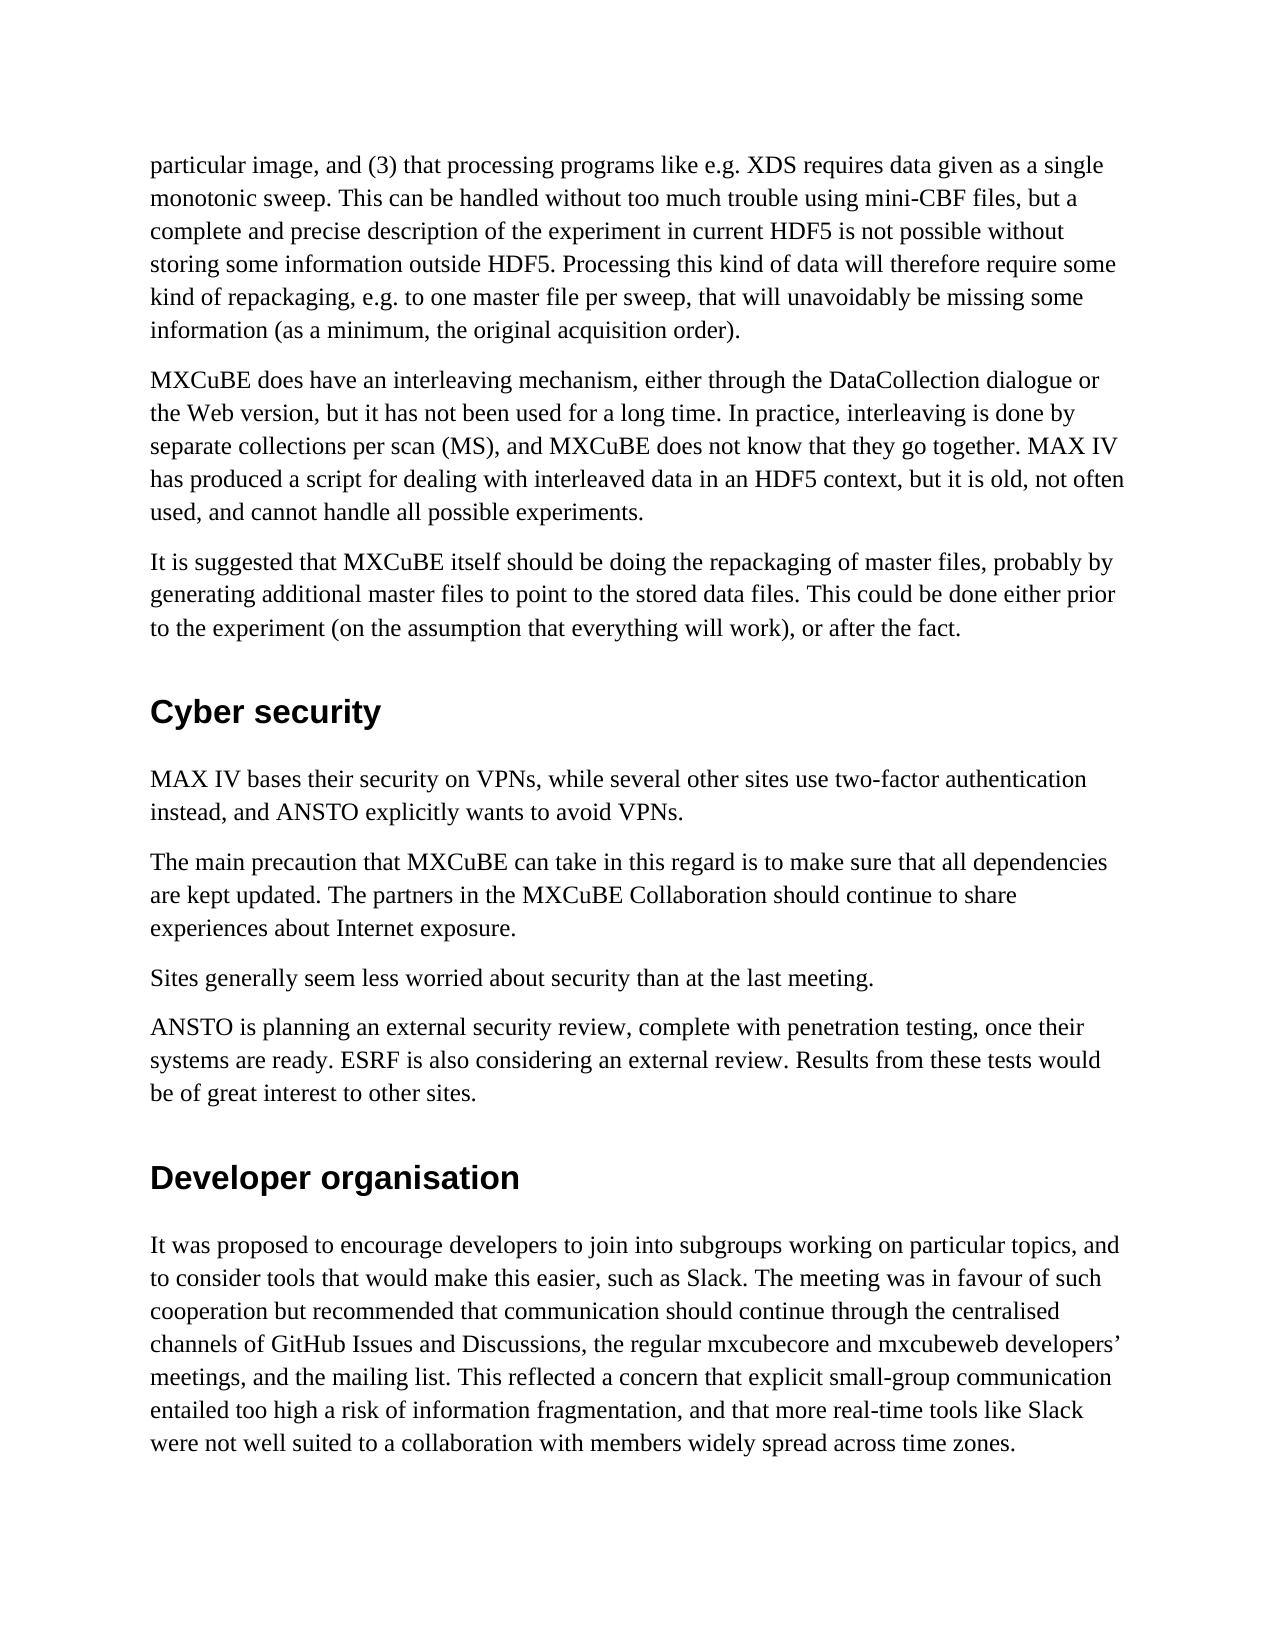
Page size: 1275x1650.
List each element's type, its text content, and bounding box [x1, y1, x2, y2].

text The main precaution that MXCuBE can take in this regard is to make sure that all dependencies are kept updated. The partners in the MXCuBE Collaboration should continue to share experiences about Internet exposure. [150, 847, 1125, 942]
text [150, 150, 1125, 344]
text ANSTO is planning an external security review, complete with penetration testing, once their systems are ready. ESRF is also considering an external review. Results from these tests would be of great interest to other sites. [150, 1012, 1125, 1107]
text It was proposed to encourage developers to join into subgroups working on particular topics, and to consider tools that would make this easier, such as Slack. The meeting was in favour of such cooperation but recommended that communication should continue through the centralised channels of GitHub Issues and Discussions, the regular mxcubecore and mxcubeweb developers’ meetings, and the mailing list. This reflected a concern that explicit small-group communication entailed too high a risk of information fragmentation, and that more real-time tools like Slack were not well suited to a collaboration with members widely spread across time zones. [150, 1230, 1125, 1457]
text It is suggested that MXCuBE itself should be doing the repackaging of master files, probably by generating additional master files to point to the stored data files. This could be done either prior to the experiment (on the assumption that everything will work), or after the fact. [150, 547, 1125, 641]
text MXCuBE does have an interleaving mechanism, either through the DataCollection dialogue or the Web version, but it has not been used for a long time. In practice, interleaving is done by separate collections per scan (MS), and MXCuBE does not know that they go together. MAX IV has produced a script for dealing with interleaved data in an HDF5 context, but it is old, not often used, and cannot handle all possible experiments. [150, 365, 1125, 526]
subtitle Cyber security [150, 692, 1125, 731]
subtitle Developer organisation [150, 1158, 1125, 1197]
text Sites generally seem less worried about security than at the last meeting. [150, 963, 1125, 991]
text MAX IV bases their security on VPNs, while several other sites use two-factor authentication instead, and ANSTO explicitly wants to avoid VPNs. [150, 764, 1125, 826]
